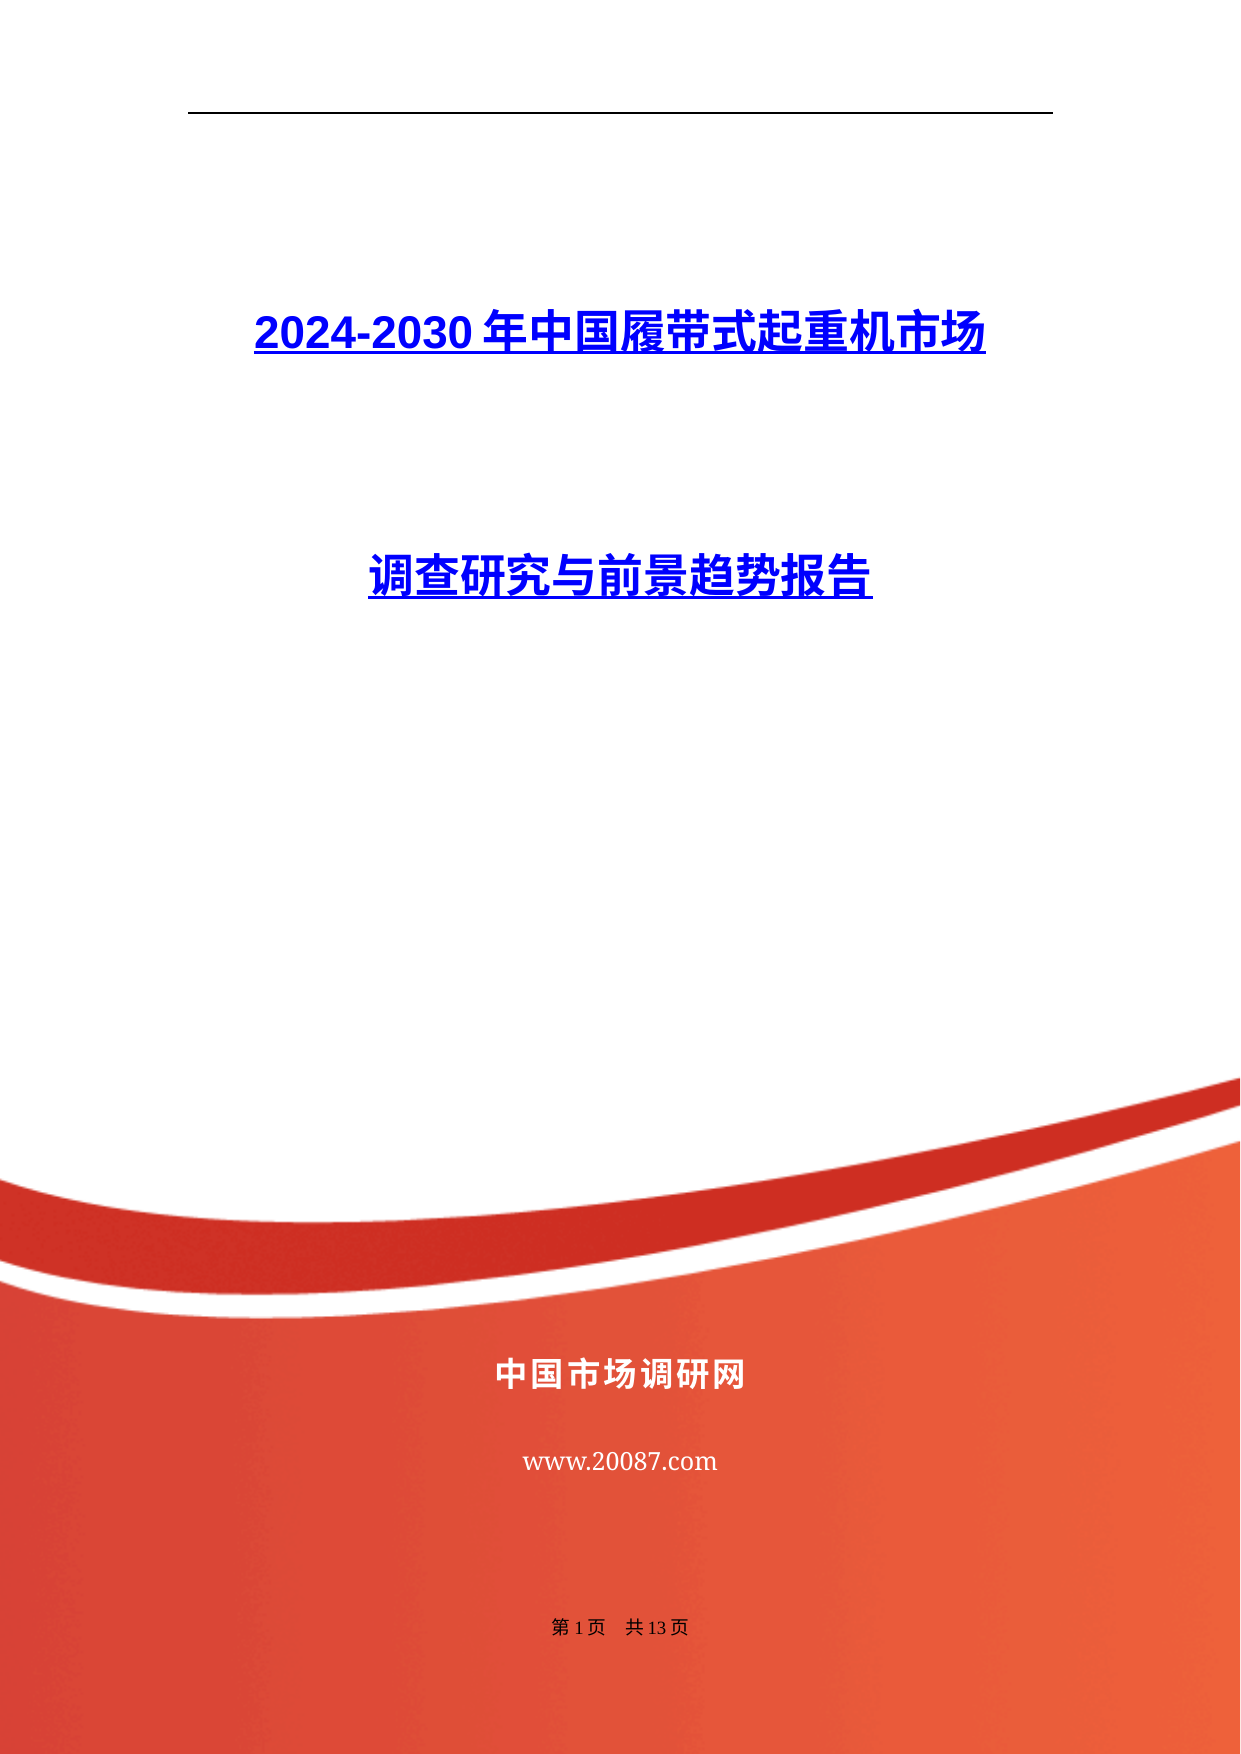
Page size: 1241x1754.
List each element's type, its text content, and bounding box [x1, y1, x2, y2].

subtitle 中国市场调研网 [187, 1339, 1053, 1404]
table_header 2024-2030年中国履带式起重机市场调查研究与前景趋势报告 [188, 207, 1053, 773]
picture [0, 1006, 1241, 1754]
text www.20087.com [187, 1428, 1053, 1493]
